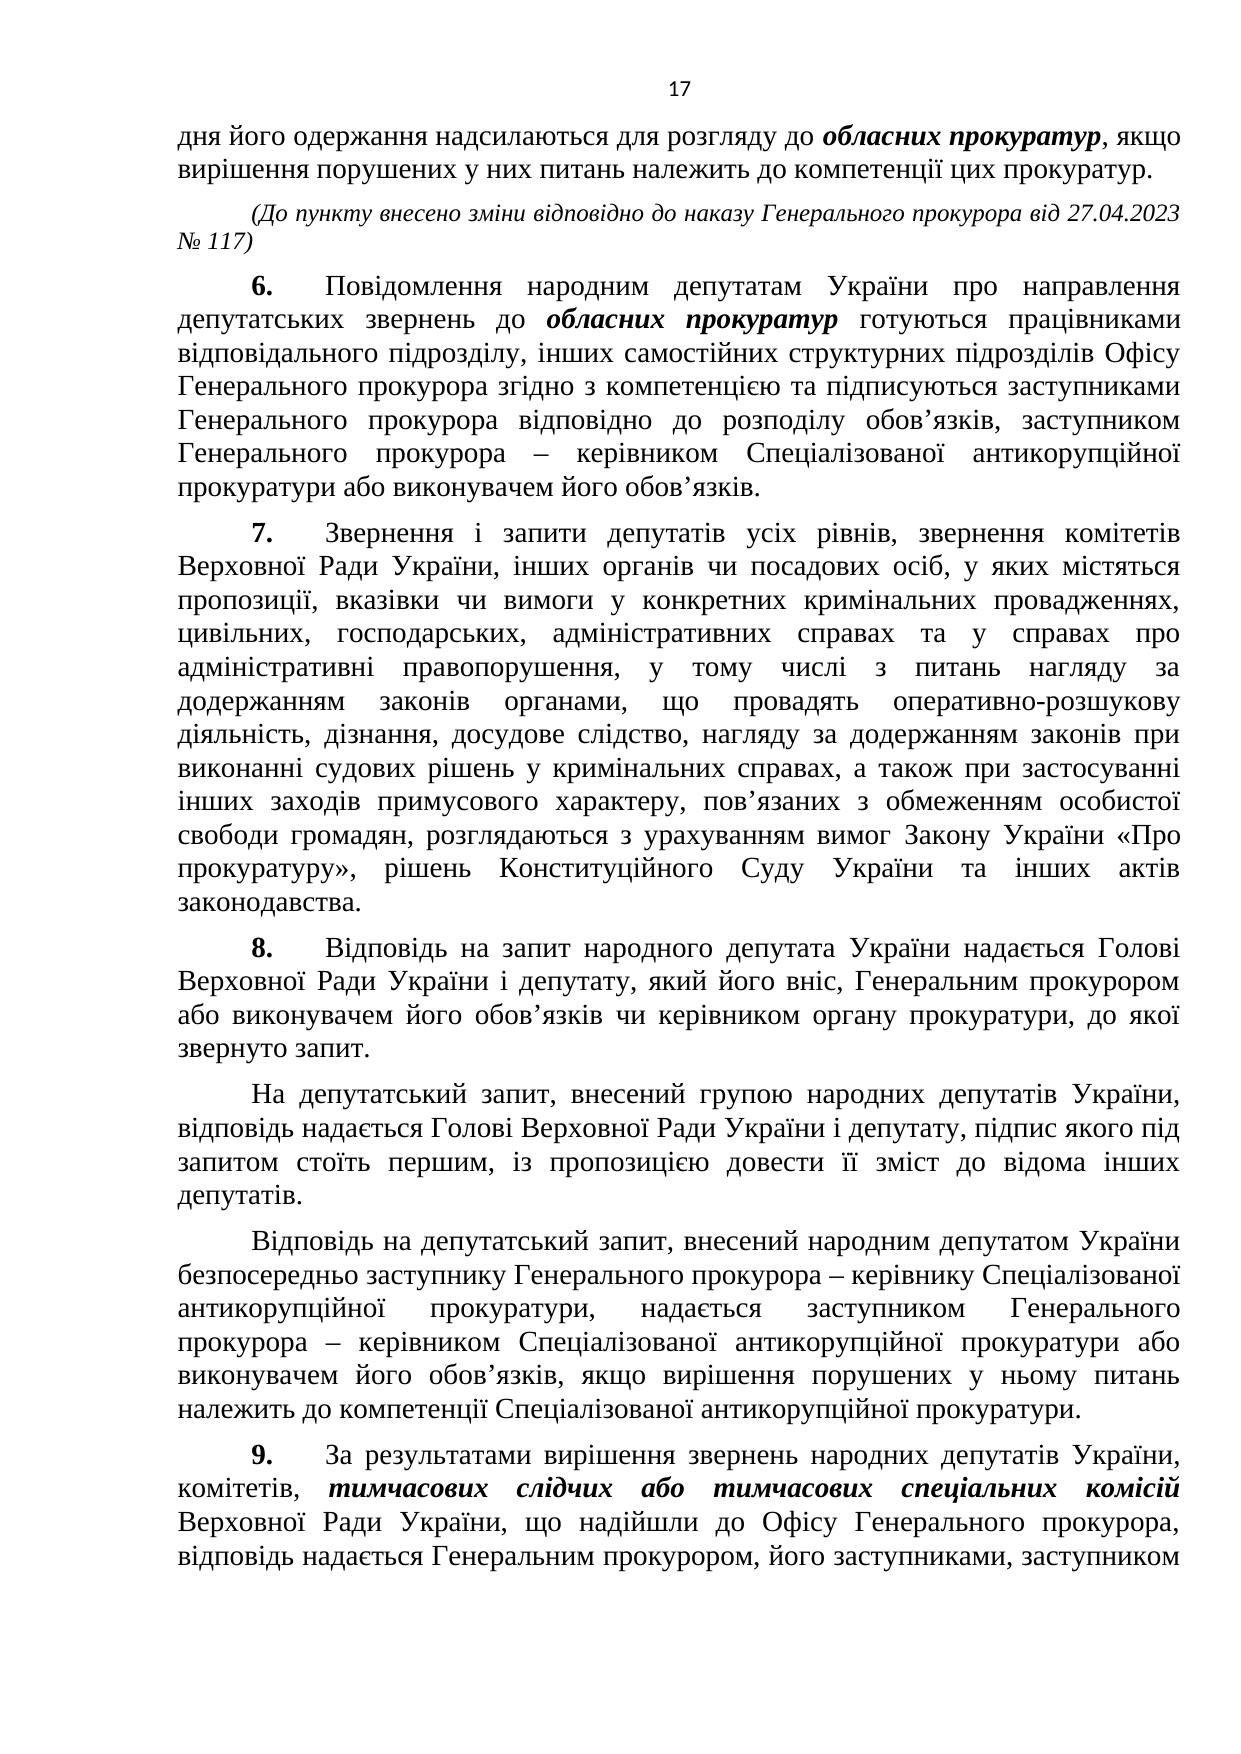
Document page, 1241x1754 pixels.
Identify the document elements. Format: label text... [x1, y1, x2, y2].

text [177, 118, 1181, 185]
text (До пункту внесено зміни відповідно до наказу Генерального прокурора від 27.04.2023 № 117) [177, 198, 1181, 255]
text 7. Звернення і запити депутатів усіх рівнів, звернення комітетів Верховної Ради України, інших органів чи посадових осіб, у яких містяться пропозиції, вказівки чи вимоги у конкретних кримінальних провадженнях, цивільних, господарських, адміністративних справах та у справах про адміністративні правопорушення, у тому числі з питань нагляду за додержанням законів органами, що провадять оперативно-розшукову діяльність, дізнання, досудове слідство, нагляду за додержанням законів при виконанні судових рішень у кримінальних справах, а також при застосуванні інших заходів примусового характеру, пов’язаних з обмеженням особистої свободи громадян, розглядаються з урахуванням вимог Закону України «Про прокуратуру», рішень Конституційного Суду України та інших актів законодавства. [177, 515, 1181, 917]
text 6. Повідомлення народним депутатам України про направлення депутатських звернень до обласних прокуратур готуються працівниками відповідального підрозділу, інших самостійних структурних підрозділів Офісу Генерального прокурора згідно з компетенцією та підписуються заступниками Генерального прокурора відповідно до розподілу обов’язків, заступником Генерального прокурора – керівником Спеціалізованої антикорупційної прокуратури або виконувачем його обов’язків. [177, 268, 1181, 502]
text На депутатський запит, внесений групою народних депутатів України, відповідь надається Голові Верховної Ради України і депутату, підпис якого під запитом стоїть першим, із пропозицією довести її зміст до відома інших депутатів. [177, 1077, 1181, 1211]
text Відповідь на депутатський запит, внесений народним депутатом України безпосередньо заступнику Генерального прокурора – керівнику Спеціалізованої антикорупційної прокуратури, надається заступником Генерального прокурора – керівником Спеціалізованої антикорупційної прокуратури або виконувачем його обов’язків, якщо вирішення порушених у ньому питань належить до компетенції Спеціалізованої антикорупційної прокуратури. [177, 1223, 1181, 1424]
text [177, 1437, 1181, 1571]
text 8. Відповідь на запит народного депутата України надається Голові Верховної Ради України і депутату, який його вніс, Генеральним прокурором або виконувачем його обов’язків чи керівником органу прокуратури, до якої звернуто запит. [177, 930, 1181, 1064]
